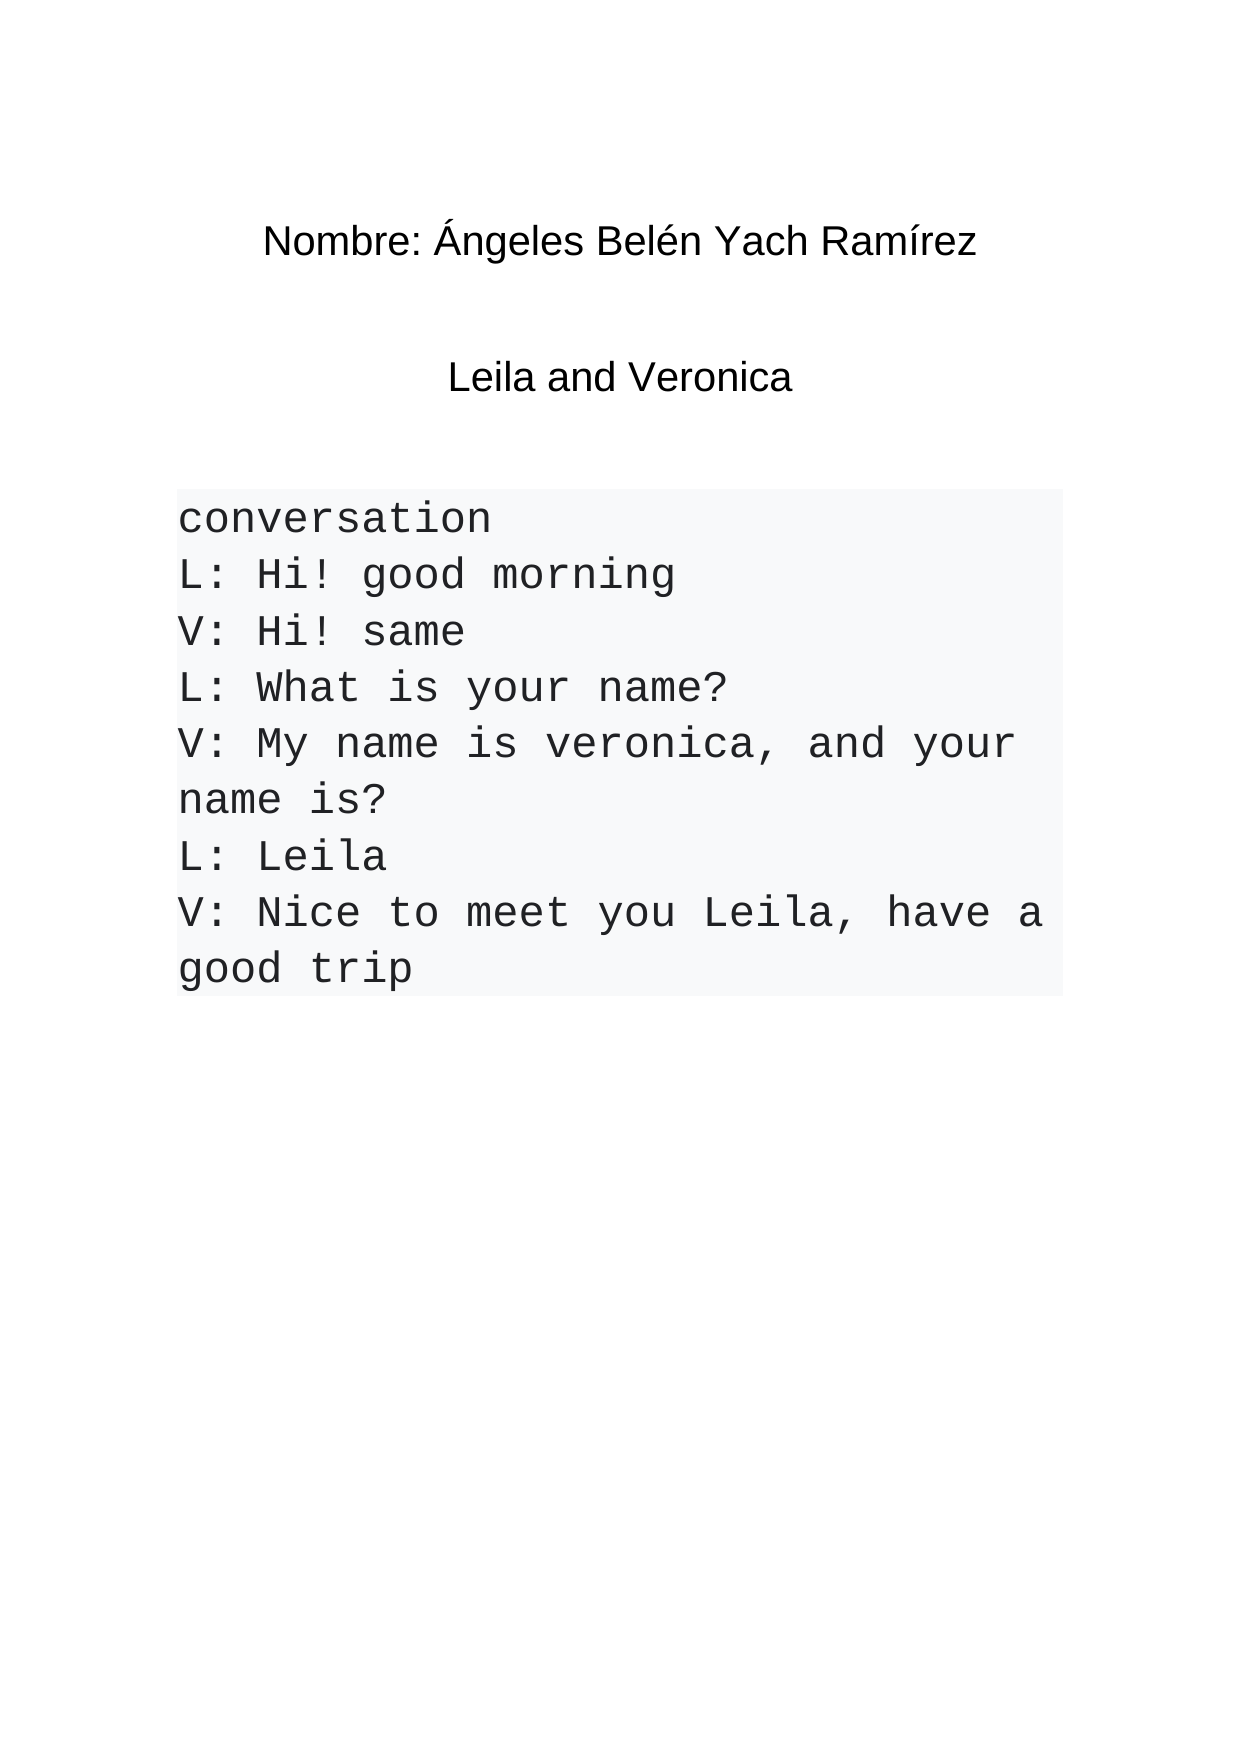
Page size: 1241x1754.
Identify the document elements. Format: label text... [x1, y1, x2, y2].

text V: Hi! same [177, 602, 1063, 658]
text V: My name is veronica, and your name is? [177, 714, 1063, 827]
text L: What is your name? [177, 658, 1063, 714]
text L: Leila [177, 827, 1063, 883]
text Nombre: Ángeles Belén Yach Ramírez [177, 216, 1063, 264]
text conversation [177, 489, 1063, 546]
text L: Hi! good morning [177, 546, 1063, 602]
text V: Nice to meet you Leila, have a good trip [177, 883, 1063, 996]
text Leila and Veronica [177, 353, 1063, 401]
